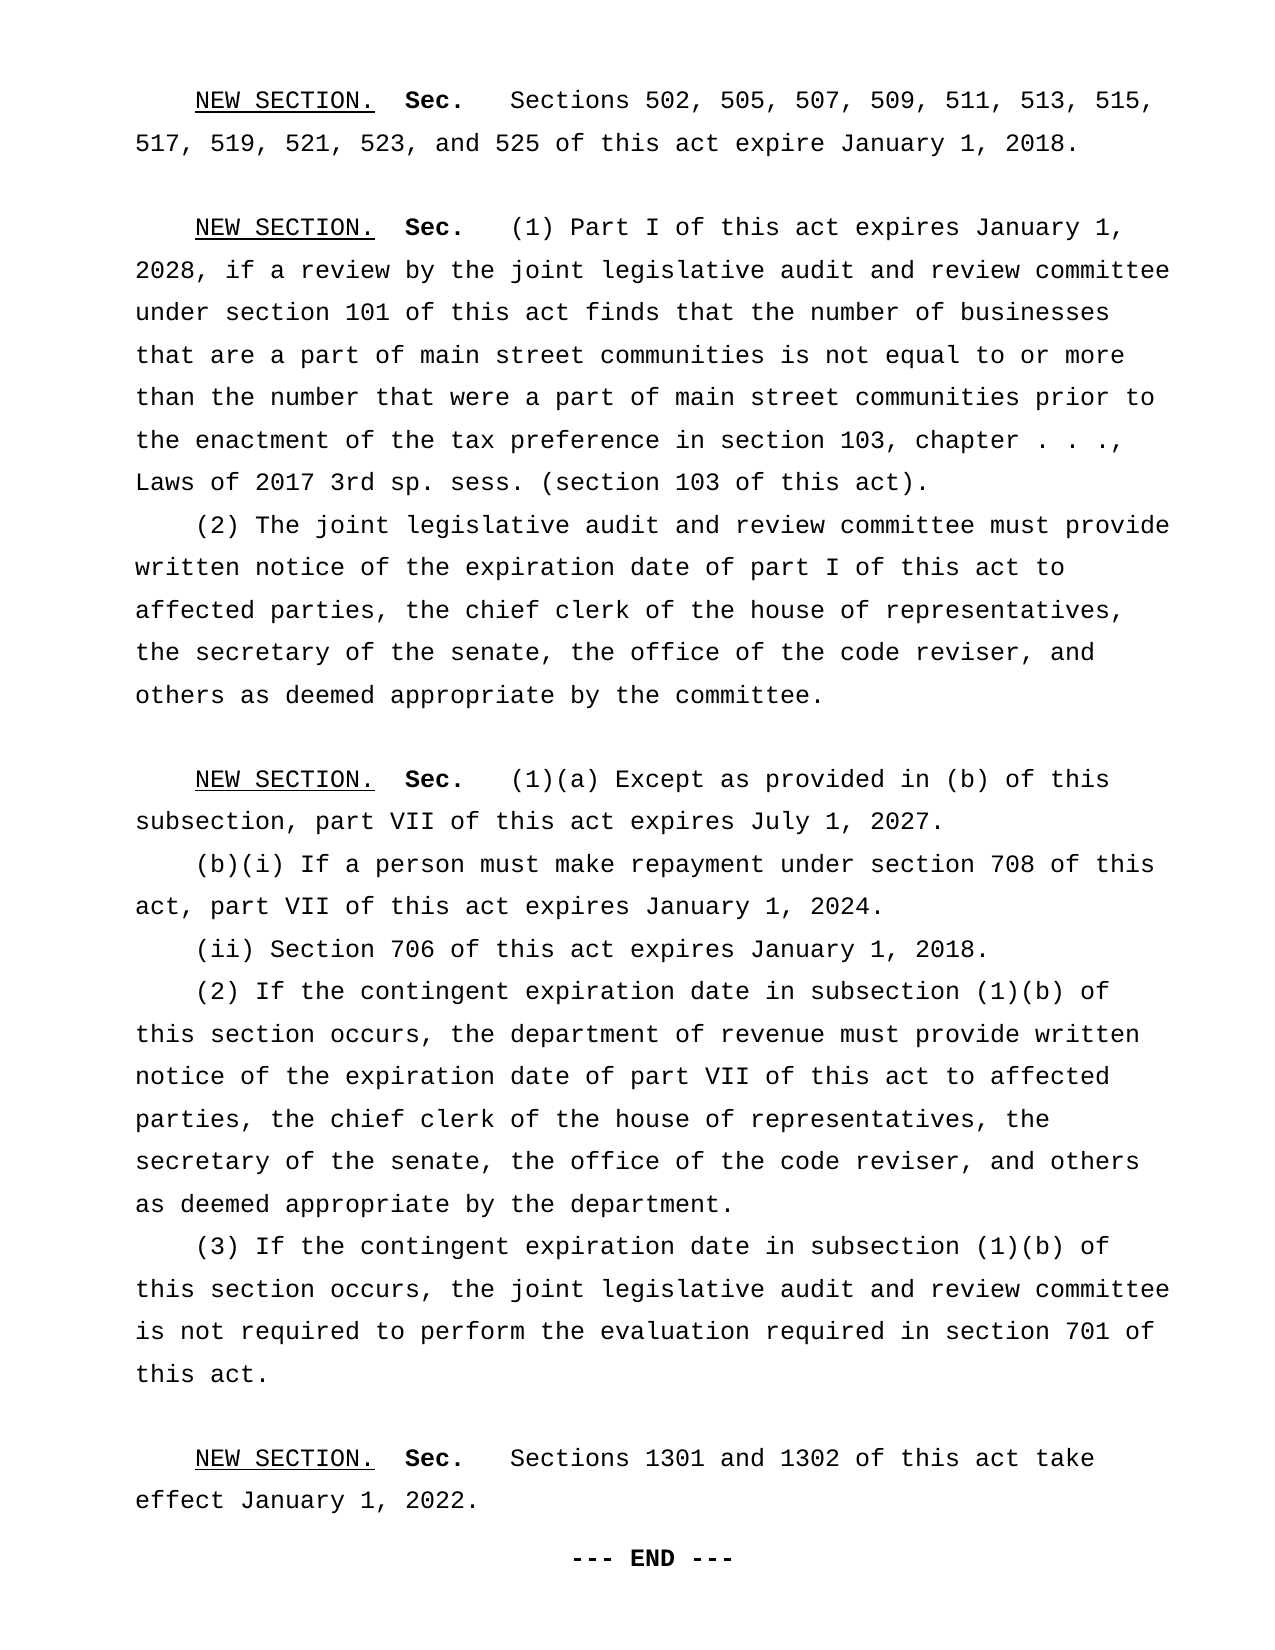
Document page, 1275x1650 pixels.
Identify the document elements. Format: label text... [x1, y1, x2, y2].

text (b)(i) If a person must make repayment under section 708 of this act, part VII of this act expires January 1, 2024. [135, 838, 1170, 923]
text NEW SECTION. Sec. (1) Part I of this act expires January 1, 2028, if a review by the joint legislative audit and review committee under section 101 of this act finds that the number of businesses that are a part of main street communities is not equal to or more than the number that were a part of main street communities prior to the enactment of the tax preference in section 103, chapter . . ., Laws of 2017 3rd sp. sess. (section 103 of this act). [135, 202, 1170, 499]
text NEW SECTION. Sec. Sections 1301 and 1302 of this act take effect January 1, 2022. [135, 1432, 1170, 1517]
text NEW SECTION. Sec. (1)(a) Except as provided in (b) of this subsection, part VII of this act expires July 1, 2027. [135, 753, 1170, 838]
text NEW SECTION. Sec. Sections 502, 505, 507, 509, 511, 513, 515, 517, 519, 521, 523, and 525 of this act expire January 1, 2018. [135, 75, 1170, 160]
text (ii) Section 706 of this act expires January 1, 2018. [135, 923, 1170, 966]
text (3) If the contingent expiration date in subsection (1)(b) of this section occurs, the joint legislative audit and review committee is not required to perform the evaluation required in section 701 of this act. [135, 1221, 1170, 1391]
text --- END --- [135, 1546, 1170, 1574]
text (2) The joint legislative audit and review committee must provide written notice of the expiration date of part I of this act to affected parties, the chief clerk of the house of representatives, the secretary of the senate, the office of the code reviser, and others as deemed appropriate by the committee. [135, 499, 1170, 712]
text (2) If the contingent expiration date in subsection (1)(b) of this section occurs, the department of revenue must provide written notice of the expiration date of part VII of this act to affected parties, the chief clerk of the house of representatives, the secretary of the senate, the office of the code reviser, and others as deemed appropriate by the department. [135, 966, 1170, 1221]
